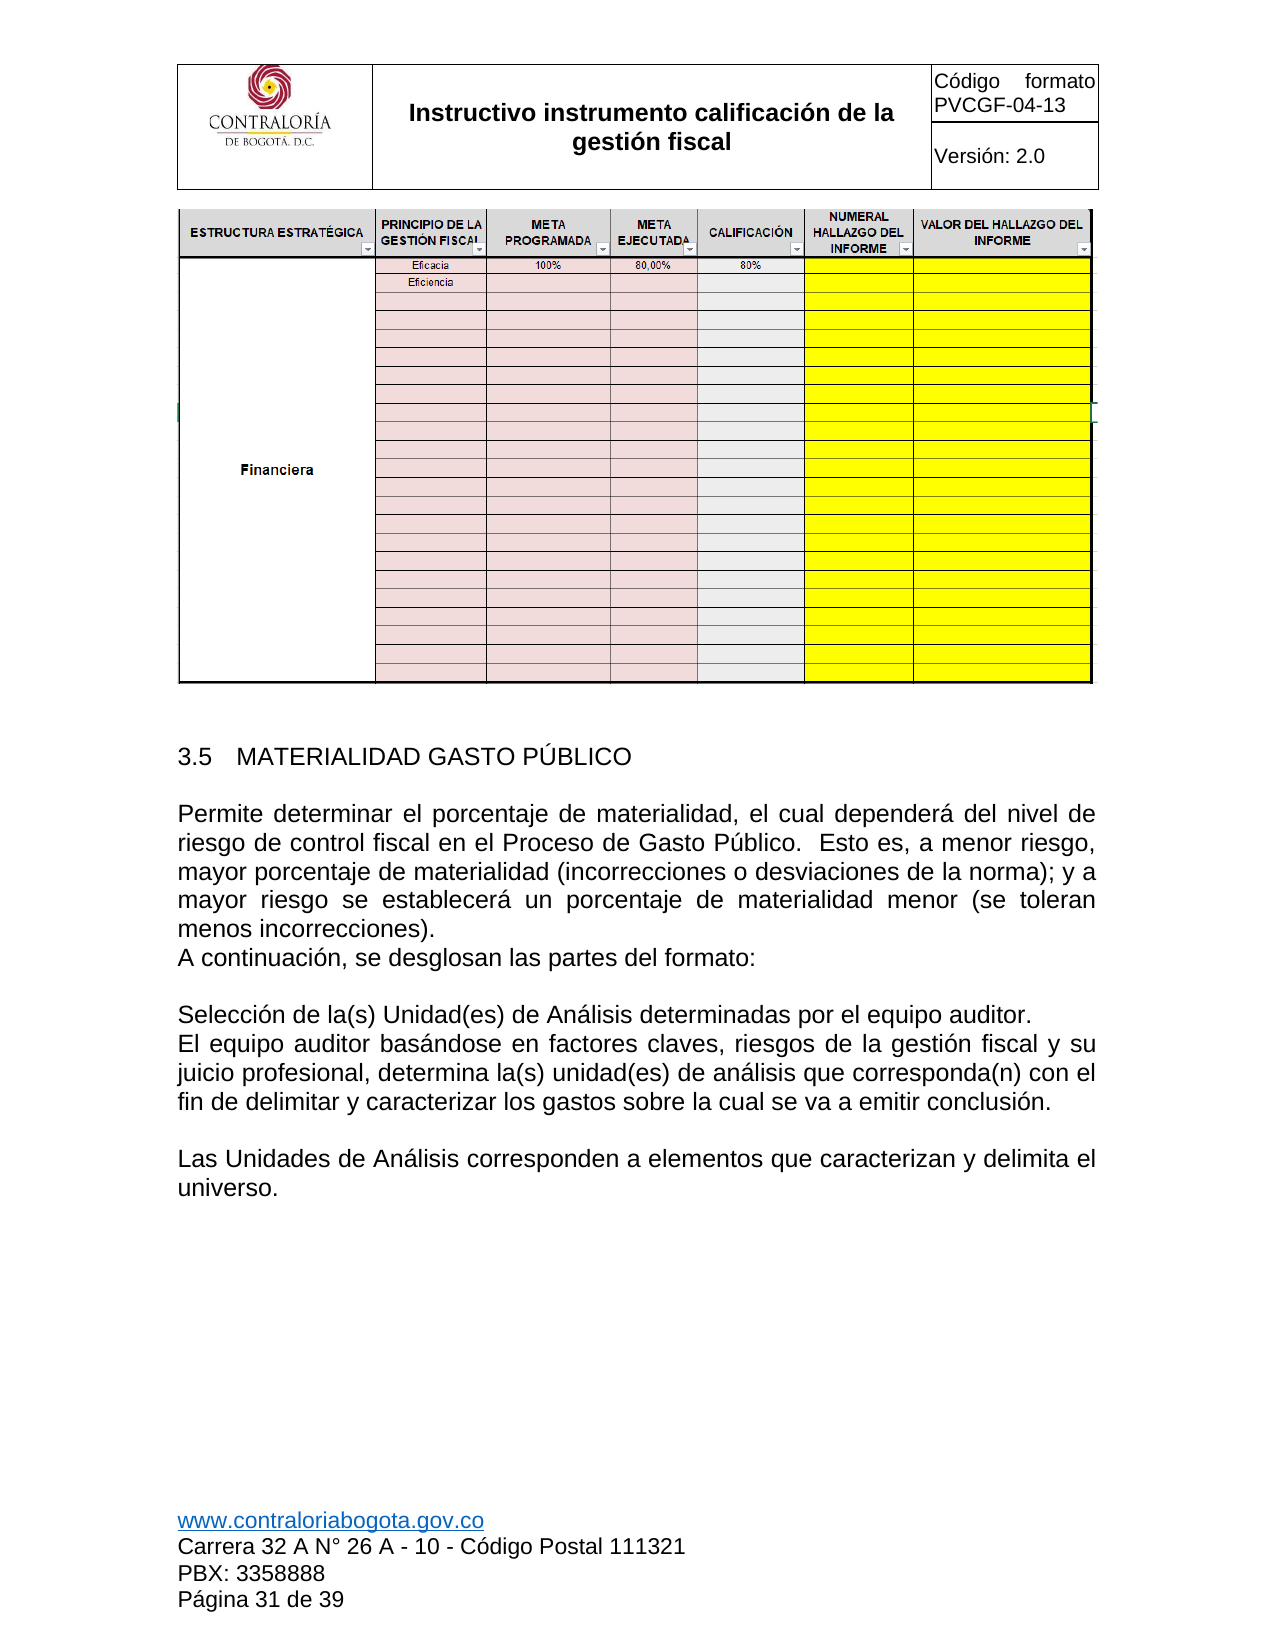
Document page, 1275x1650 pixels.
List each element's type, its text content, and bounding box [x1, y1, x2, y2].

text A continuación, se desglosan las partes del formato: [177, 943, 1098, 972]
text Las Unidades de Análisis corresponden a elementos que caracterizan y delimita el universo. [177, 1144, 1098, 1202]
picture [177, 209, 1098, 684]
picture [209, 65, 331, 146]
subtitle MATERIALIDAD GASTO PÚBLICO [177, 742, 1092, 770]
text Selección de la(s) Unidad(es) de Análisis determinadas por el equipo auditor. [177, 1000, 1098, 1029]
text Permite determinar el porcentaje de materialidad, el cual dependerá del nivel de riesgo de control fiscal en el Proceso de Gasto Público. Esto es, a menor riesgo, mayor porcentaje de materialidad (incorrecciones o desviaciones de la norma); y a mayor riesgo se establecerá un porcentaje de materialidad menor (se toleran menos incorrecciones). [177, 799, 1098, 943]
text El equipo auditor basándose en factores claves, riesgos de la gestión fiscal y su juicio profesional, determina la(s) unidad(es) de análisis que corresponda(n) con el fin de delimitar y caracterizar los gastos sobre la cual se va a emitir conclusión. [177, 1029, 1098, 1115]
